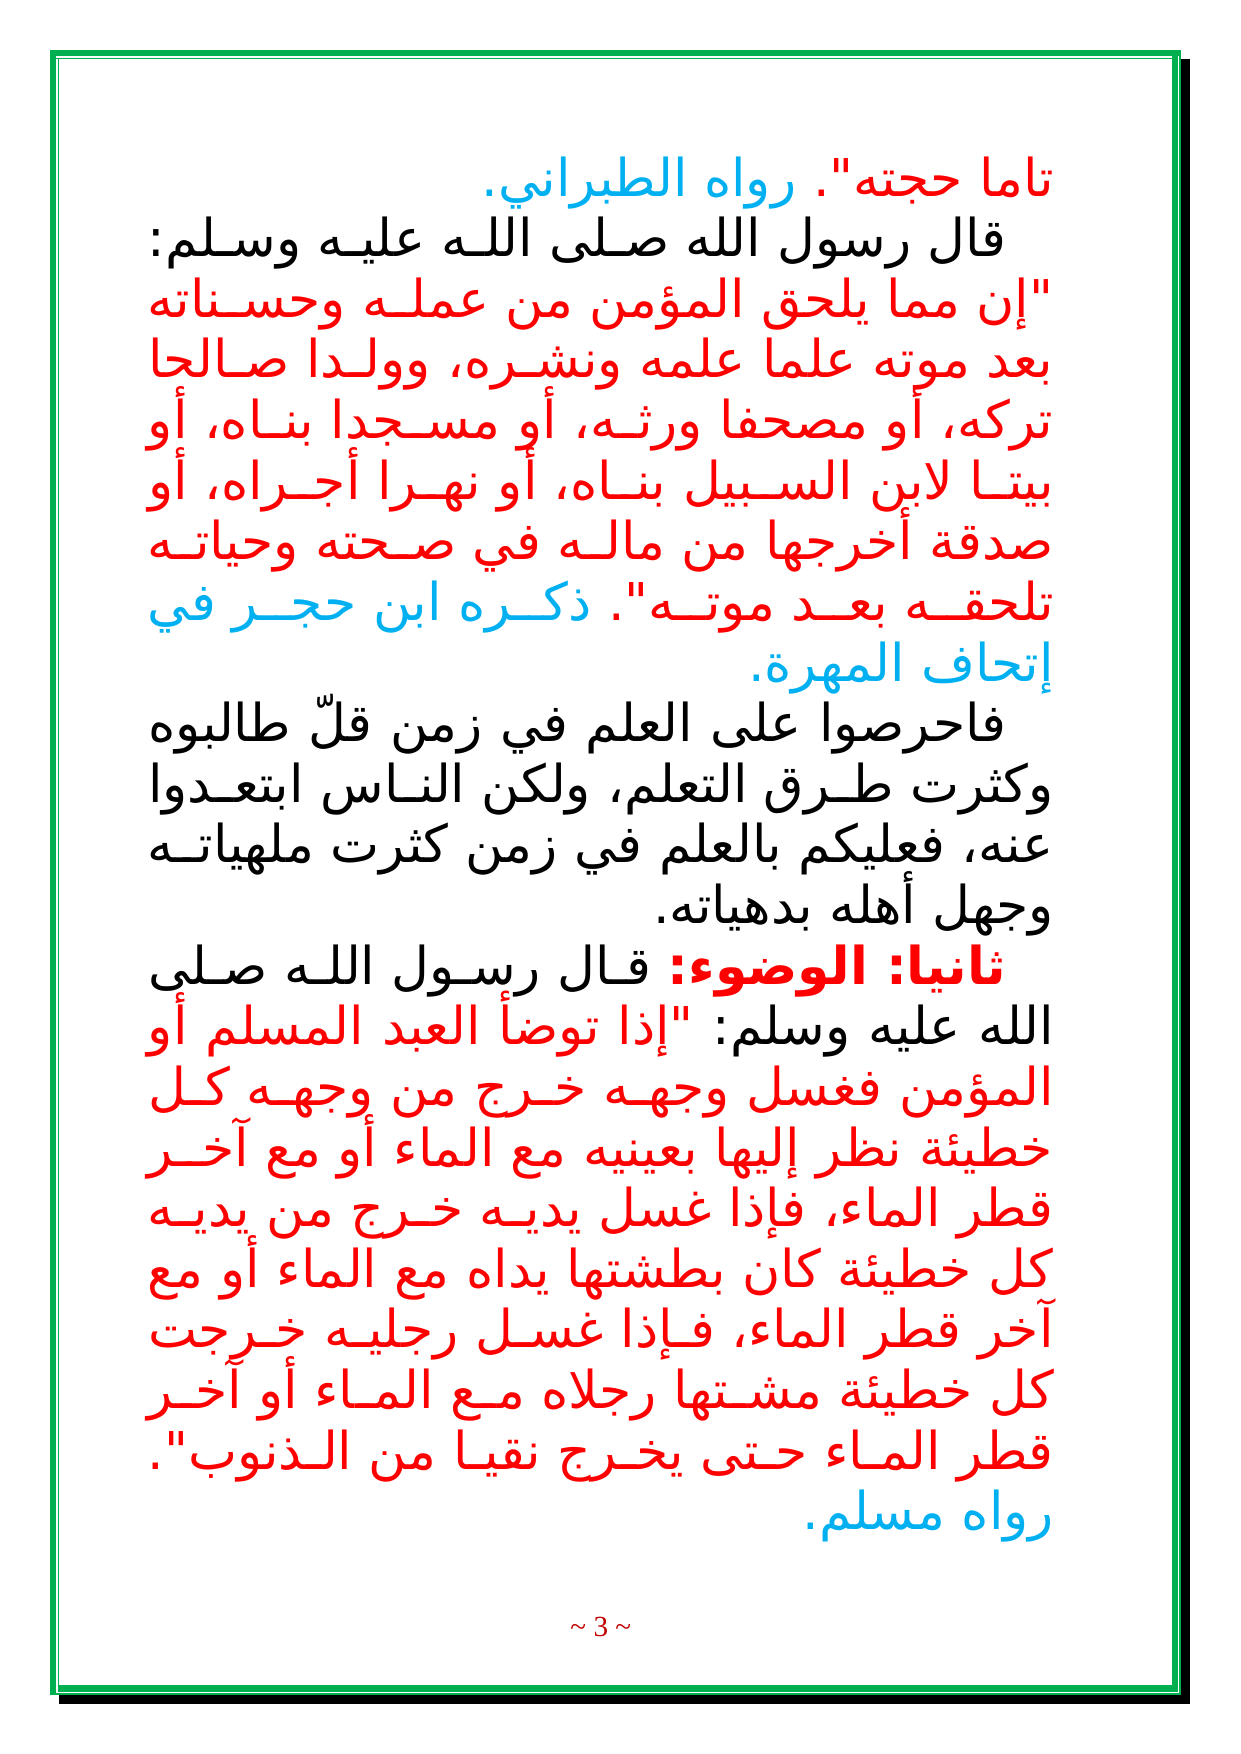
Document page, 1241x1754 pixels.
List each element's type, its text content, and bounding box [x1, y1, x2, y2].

text فاحرصوا على العلم في زمن قلّ طالبوه وكثرت طرق التعلم، ولكن الناس ابتعدوا عنه، فعليكم بالعلم في زمن كثرت ملهياته وجهل أهله بدهياته. [148, 693, 1054, 936]
text ثانيا: الوضوء: قال رسول الله صلى الله عليه وسلم: "إذا توضأ العبد المسلم أو المؤمن فغسل وجهه خرج من وجهه كل خطيئة نظر إليها بعينيه مع الماء أو مع آخر قطر الماء، فإذا غسل يديه خرج من يديه كل خطيئة كان بطشتها يداه مع الماء أو مع آخر قطر الماء، فإذا غسل رجليه خرجت كل خطيئة مشتها رجلاه مع الماء أو آخر قطر الماء حتى يخرج نقيا من الذنوب". رواه مسلم. [148, 936, 1054, 1542]
text قال رسول الله صلى الله عليه وسلم: "إن مما يلحق المؤمن من عمله وحسناته بعد موته علما علمه ونشره، وولدا صالحا تركه، أو مصحفا ورثه، أو مسجدا بناه، أو بيتا لابن السبيل بناه، أو نهرا أجراه، أو صدقة أخرجها من ماله في صحته وحياته تلحقه بعد موته". ذكره ابن حجر في إتحاف المهرة. [148, 208, 1054, 693]
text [148, 148, 1054, 208]
